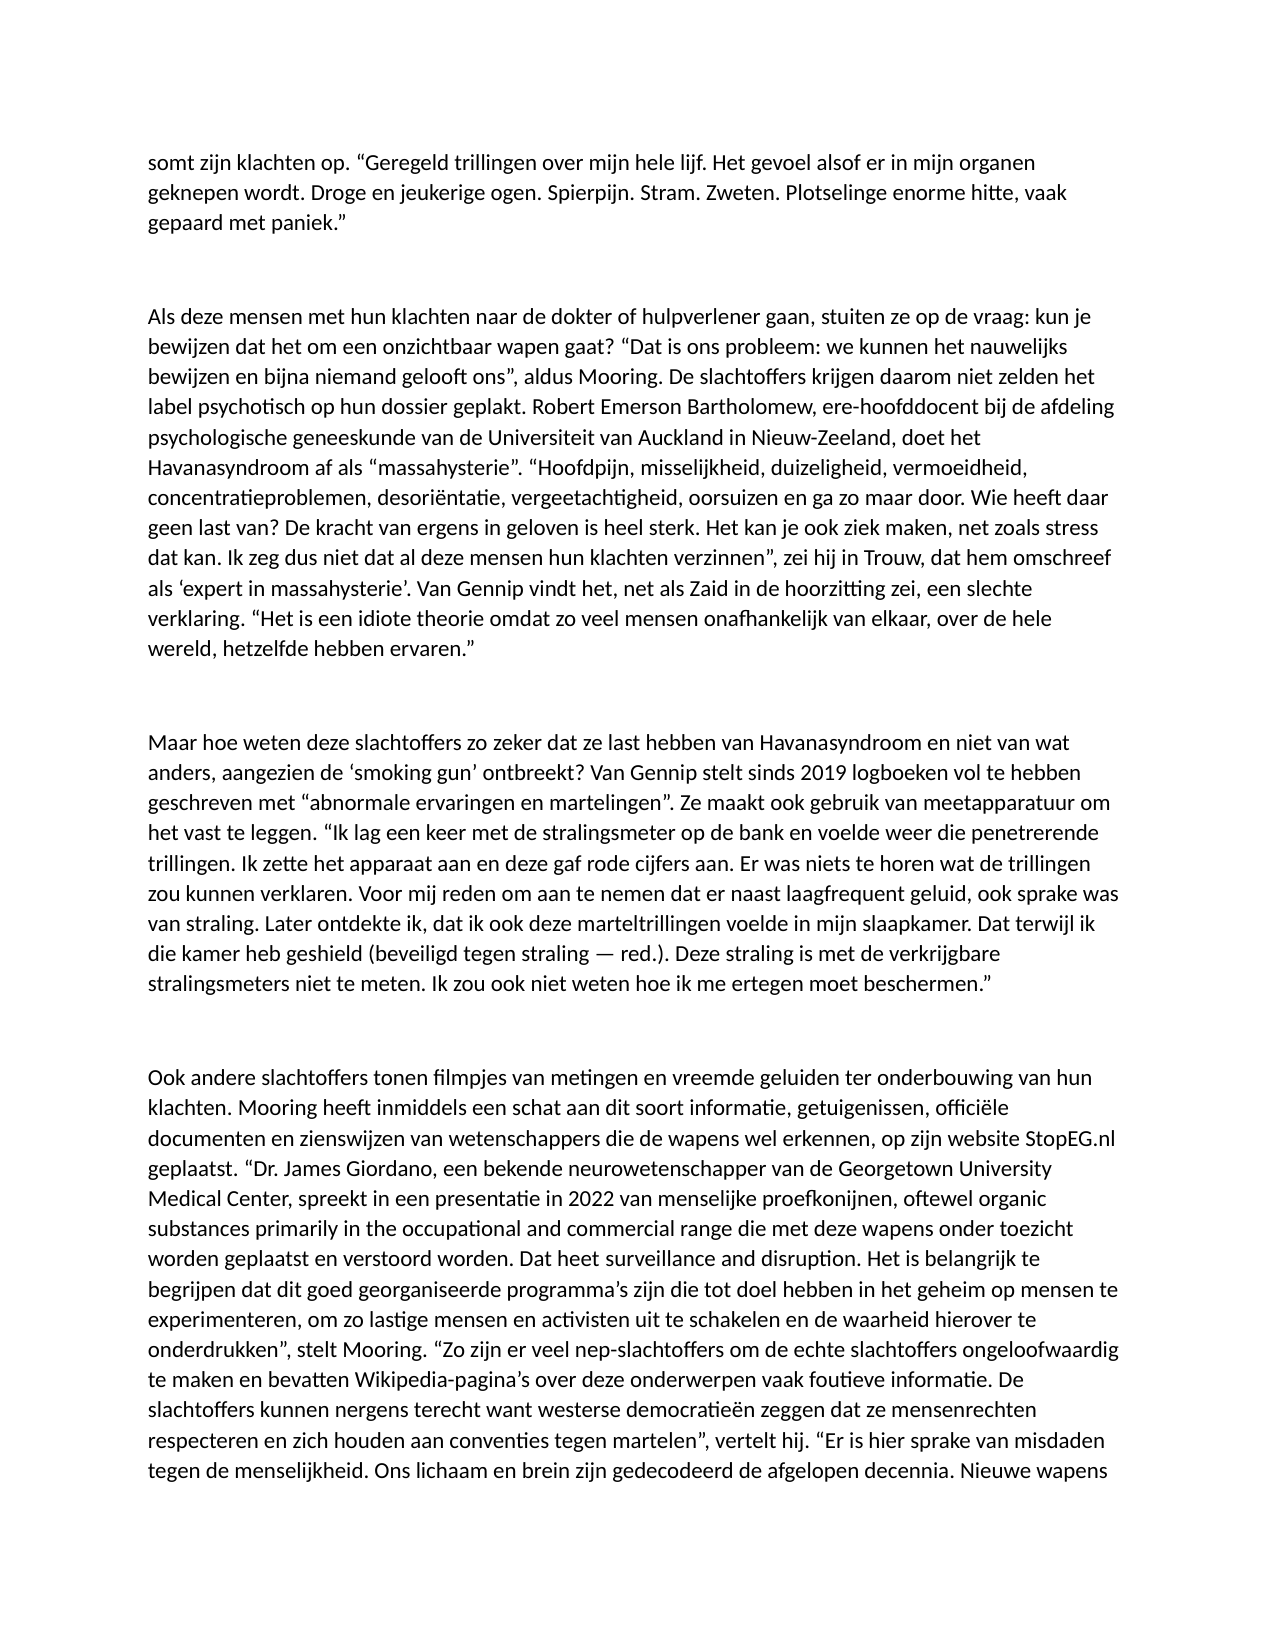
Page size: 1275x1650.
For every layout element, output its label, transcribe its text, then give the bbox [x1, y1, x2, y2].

text Als deze mensen met hun klachten naar de dokter of hulpverlener gaan, stuiten ze op de vraag: kun je bewijzen dat het om een onzichtbaar wapen gaat? “Dat is ons probleem: we kunnen het nauwelijks bewijzen en bijna niemand gelooft ons”, aldus Mooring. De slachtoffers krijgen daarom niet zelden het label psychotisch op hun dossier geplakt. Robert Emerson Bartholomew, ere-hoofddocent bij de afdeling psychologische geneeskunde van de Universiteit van Auckland in Nieuw-Zeeland, doet het Havanasyndroom af als “massahysterie”. “Hoofdpijn, misselijkheid, duizeligheid, vermoeidheid, concentratieproblemen, desoriëntatie, vergeetachtigheid, oorsuizen en ga zo maar door. Wie heeft daar geen last van? De kracht van ergens in geloven is heel sterk. Het kan je ook ziek maken, net zoals stress dat kan. Ik zeg dus niet dat al deze mensen hun klachten verzinnen”, zei hij in Trouw, dat hem omschreef als ‘expert in massahysterie’. Van Gennip vindt het, net als Zaid in de hoorzitting zei, een slechte verklaring. “Het is een idiote theorie omdat zo veel mensen onafhankelijk van elkaar, over de hele wereld, hetzelfde hebben ervaren.” [148, 302, 1127, 662]
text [148, 148, 1127, 236]
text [148, 1063, 1127, 1484]
text Maar hoe weten deze slachtoffers zo zeker dat ze last hebben van Havanasyndroom en niet van wat anders, aangezien de ‘smoking gun’ ontbreekt? Van Gennip stelt sinds 2019 logboeken vol te hebben geschreven met “abnormale ervaringen en martelingen”. Ze maakt ook gebruik van meetapparatuur om het vast te leggen. “Ik lag een keer met de stralingsmeter op de bank en voelde weer die penetrerende trillingen. Ik zette het apparaat aan en deze gaf rode cijfers aan. Er was niets te horen wat de trillingen zou kunnen verklaren. Voor mij reden om aan te nemen dat er naast laagfrequent geluid, ook sprake was van straling. Later ontdekte ik, dat ik ook deze marteltrillingen voelde in mijn slaapkamer. Dat terwijl ik die kamer heb geshield (beveiligd tegen straling — red.). Deze straling is met de verkrijgbare stralingsmeters niet te meten. Ik zou ook niet weten hoe ik me ertegen moet beschermen.” [148, 728, 1127, 997]
